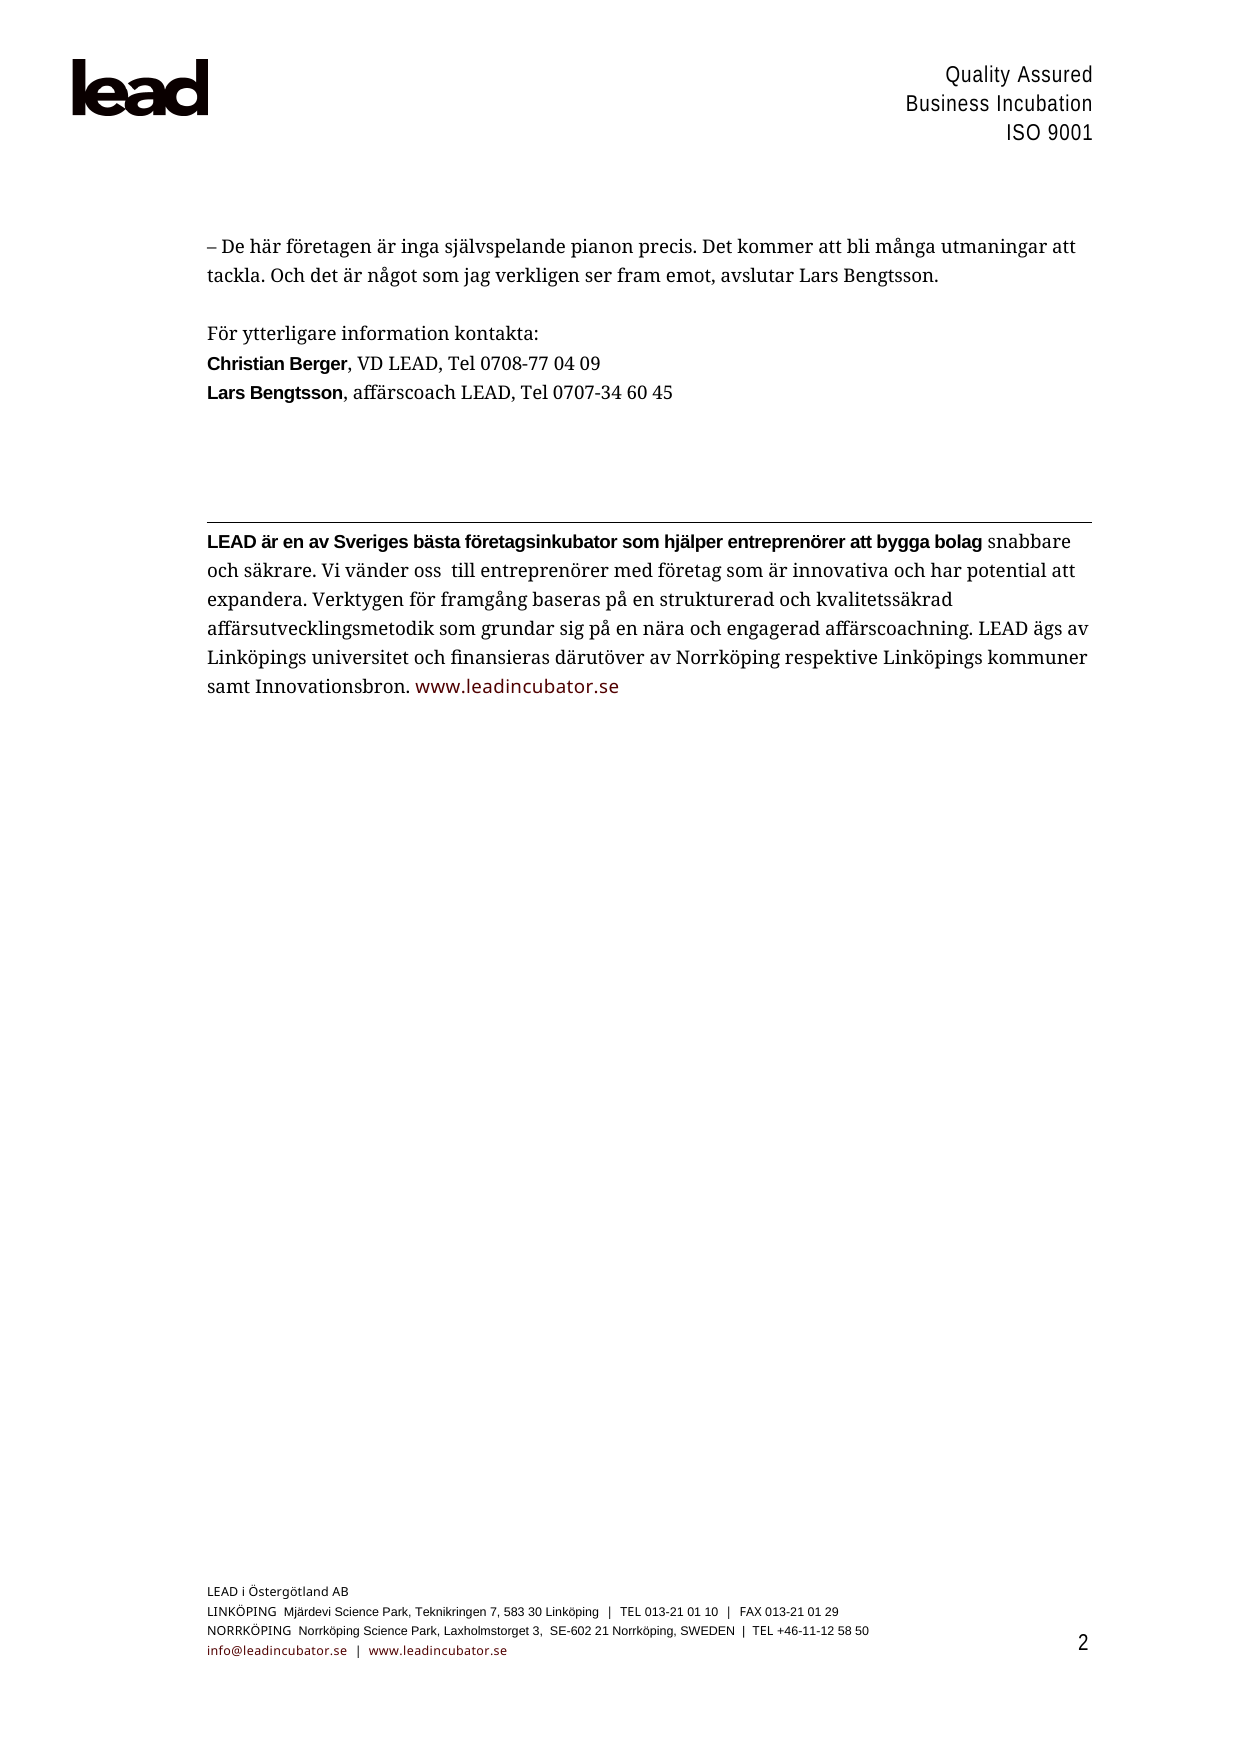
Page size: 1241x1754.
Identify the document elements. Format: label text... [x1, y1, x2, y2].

picture [72, 59, 208, 116]
text Lars Bengtsson, affärscoach LEAD, Tel 0707-34 60 45 [207, 376, 1092, 405]
text För ytterligare information kontakta: [207, 317, 1092, 347]
text – De här företagen är inga självspelande pianon precis. Det kommer att bli många utmaningar att tackla. Och det är något som jag verkligen ser fram emot, avslutar Lars Bengtsson. [207, 230, 1092, 288]
list LEAD är en av Sveriges bästa företagsinkubator som hjälper entreprenörer att bygga bolag snabbare och säkrare. Vi vänder oss till entreprenörer med företag som är innovativa och har potential att expandera. Verktygen för framgång baseras på en strukturerad och kvalitetssäkrad affärsutvecklingsmetodik som grundar sig på en nära och engagerad affärscoachning. LEAD ägs av Linköpings universitet och finansieras därutöver av Norrköping respektive Linköpings kommuner samt Innovationsbron. www.leadincubator.se [207, 523, 1092, 700]
text , VD LEAD, Tel 0708-77 04 09 [207, 347, 1092, 376]
